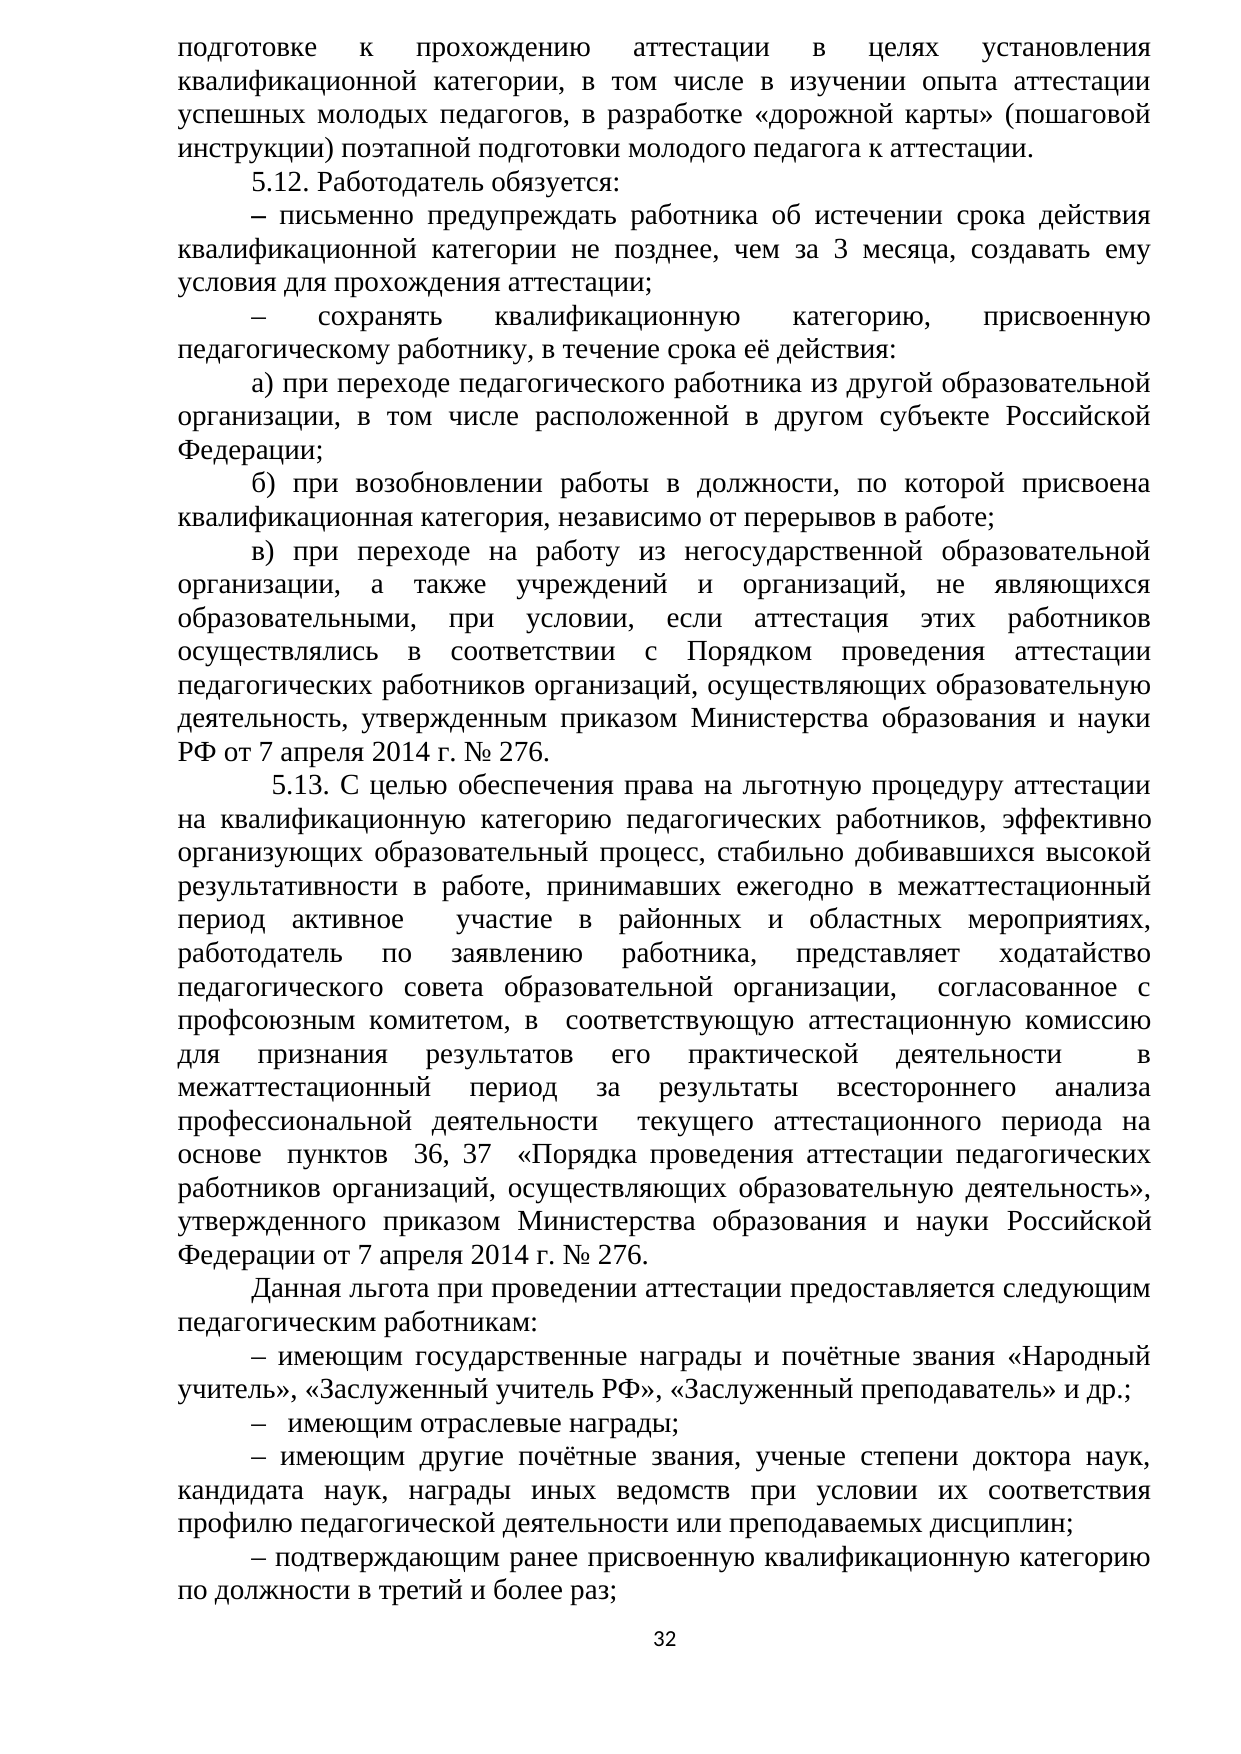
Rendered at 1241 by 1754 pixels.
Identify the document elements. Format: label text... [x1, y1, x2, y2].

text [177, 29, 1152, 164]
text 5.13. С целью обеспечения права на льготную процедуру аттестации на квалификационную категорию педагогических работников, эффективно организующих образовательный процесс, стабильно добивавшихся высокой результативности в работе, принимавших ежегодно в межаттестационный период активное участие в районных и областных мероприятиях, работодатель по заявлению работника, представляет ходатайство педагогического совета образовательной организации, согласованное с профсоюзным комитетом, в соответствующую аттестационную комиссию для признания результатов его практической деятельности в межаттестационный период за результаты всестороннего анализа профессиональной деятельности текущего аттестационного периода на основе пунктов 36, 37 «Порядка проведения аттестации педагогических работников организаций, осуществляющих образовательную деятельность», утвержденного приказом Министерства образования и науки Российской Федерации от 7 апреля 2014 г. № 276. [177, 767, 1152, 1271]
text – письменно предупреждать работника об истечении срока действия квалификационной категории не позднее, чем за 3 месяца, создавать ему условия для прохождения аттестации; [177, 197, 1152, 298]
text – сохранять квалификационную категорию, присвоенную педагогическому работнику, в течение срока её действия: [177, 298, 1152, 365]
text Данная льгота при проведении аттестации предоставляется следующим педагогическим работникам: [177, 1271, 1152, 1338]
text в) при переходе на работу из негосударственной образовательной организации, а также учреждений и организаций, не являющихся образовательными, при условии, если аттестация этих работников осуществлялись в соответствии с Порядком проведения аттестации педагогических работников организаций, осуществляющих образовательную деятельность, утвержденным приказом Министерства образования и науки РФ от 7 апреля 2014 г. № 276. [177, 533, 1152, 767]
text – подтверждающим ранее присвоенную квалификационную категорию по должности в третий и более раз; [177, 1539, 1152, 1606]
text б) при возобновлении работы в должности, по которой присвоена квалификационная категория, независимо от перерывов в работе; [177, 466, 1152, 533]
text – имеющим другие почётные звания, ученые степени доктора наук, кандидата наук, награды иных ведомств при условии их соответствия профилю педагогической деятельности или преподаваемых дисциплин; [177, 1438, 1152, 1539]
text – имеющим государственные награды и почётные звания «Народный учитель», «Заслуженный учитель РФ», «Заслуженный преподаватель» и др.; [177, 1338, 1152, 1405]
text 5.12. Работодатель обязуется: [177, 164, 1152, 197]
text а) при переходе педагогического работника из другой образовательной организации, в том числе расположенной в другом субъекте Российской Федерации; [177, 365, 1152, 466]
text – имеющим отраслевые награды; [177, 1405, 1152, 1438]
